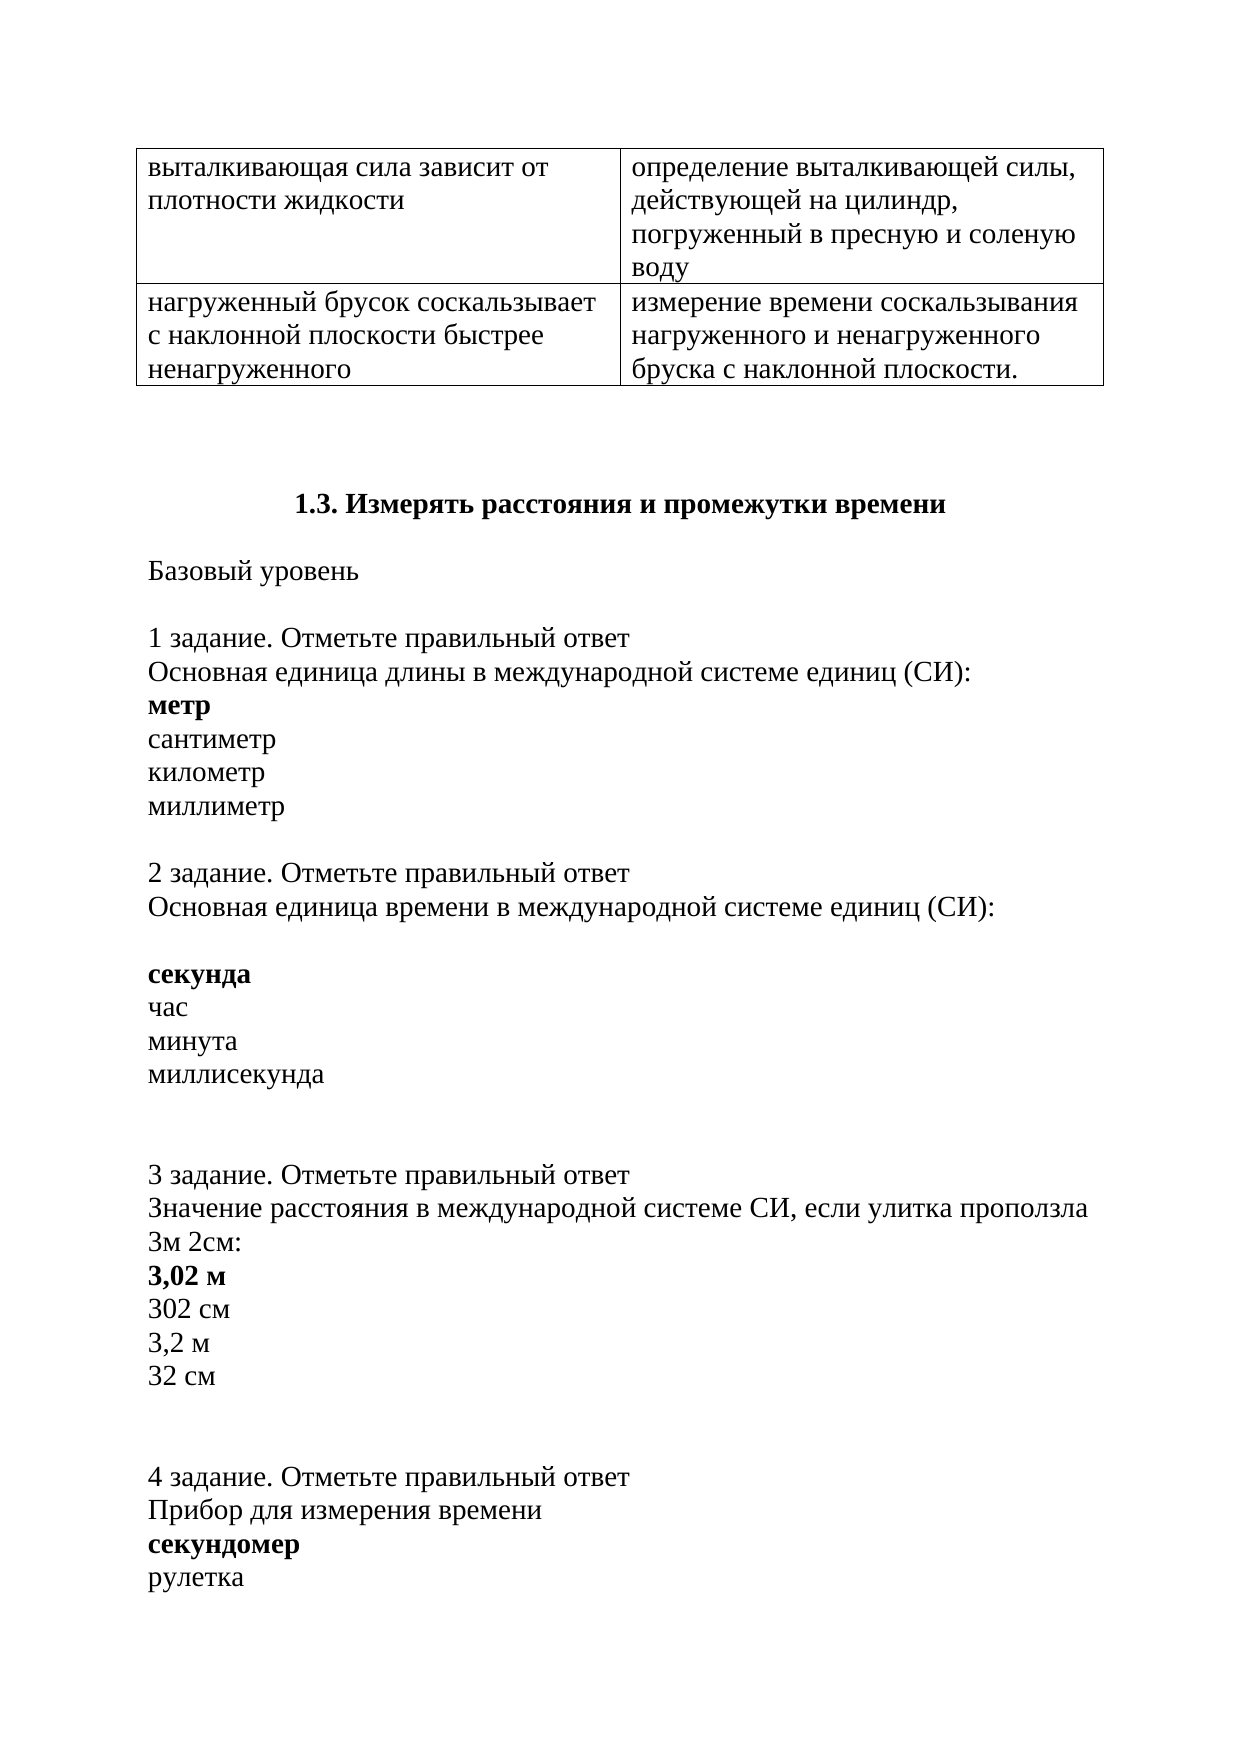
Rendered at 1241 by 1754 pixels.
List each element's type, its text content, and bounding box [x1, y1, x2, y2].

text 1.3. Измерять расстояния и промежутки времени [148, 486, 1092, 520]
text километр [148, 754, 1092, 788]
text Значение расстояния в международной системе СИ, если улитка проползла 3м 2см: [148, 1191, 1092, 1258]
text сантиметр [148, 721, 1092, 754]
text Прибор для измерения времени [148, 1492, 1092, 1526]
text минута [148, 1023, 1092, 1056]
table_cell нагруженный брусок соскальзывает с наклонной плоскости быстрее ненагруженного [137, 284, 620, 384]
text секунда [148, 956, 1092, 989]
text час [148, 989, 1092, 1023]
text секундомер [148, 1526, 1092, 1559]
table_cell определение выталкивающей силы, действующей на цилиндр, погруженный в пресную и соленую воду [621, 149, 1103, 283]
text 3,2 м [148, 1325, 1092, 1358]
text 1 задание. Отметьте правильный ответ [148, 620, 1092, 654]
text 302 см [148, 1291, 1092, 1325]
table_cell измерение времени соскальзывания нагруженного и ненагруженного бруска с наклонной плоскости. [621, 284, 1103, 384]
text метр [148, 687, 1092, 721]
table_cell выталкивающая сила зависит от плотности жидкости [137, 149, 620, 283]
text 2 задание. Отметьте правильный ответ [148, 855, 1092, 889]
text миллисекунда [148, 1056, 1092, 1090]
text 32 см [148, 1358, 1092, 1392]
text Основная единица времени в международной системе единиц (СИ): [148, 889, 1092, 922]
text 3 задание. Отметьте правильный ответ [148, 1157, 1092, 1191]
text рулетка [148, 1559, 1092, 1593]
text миллиметр [148, 788, 1092, 822]
text Основная единица длины в международной системе единиц (СИ): [148, 654, 1092, 687]
text 3,02 м [148, 1258, 1092, 1291]
text 4 задание. Отметьте правильный ответ [148, 1459, 1092, 1492]
text Базовый уровень [148, 553, 1092, 587]
